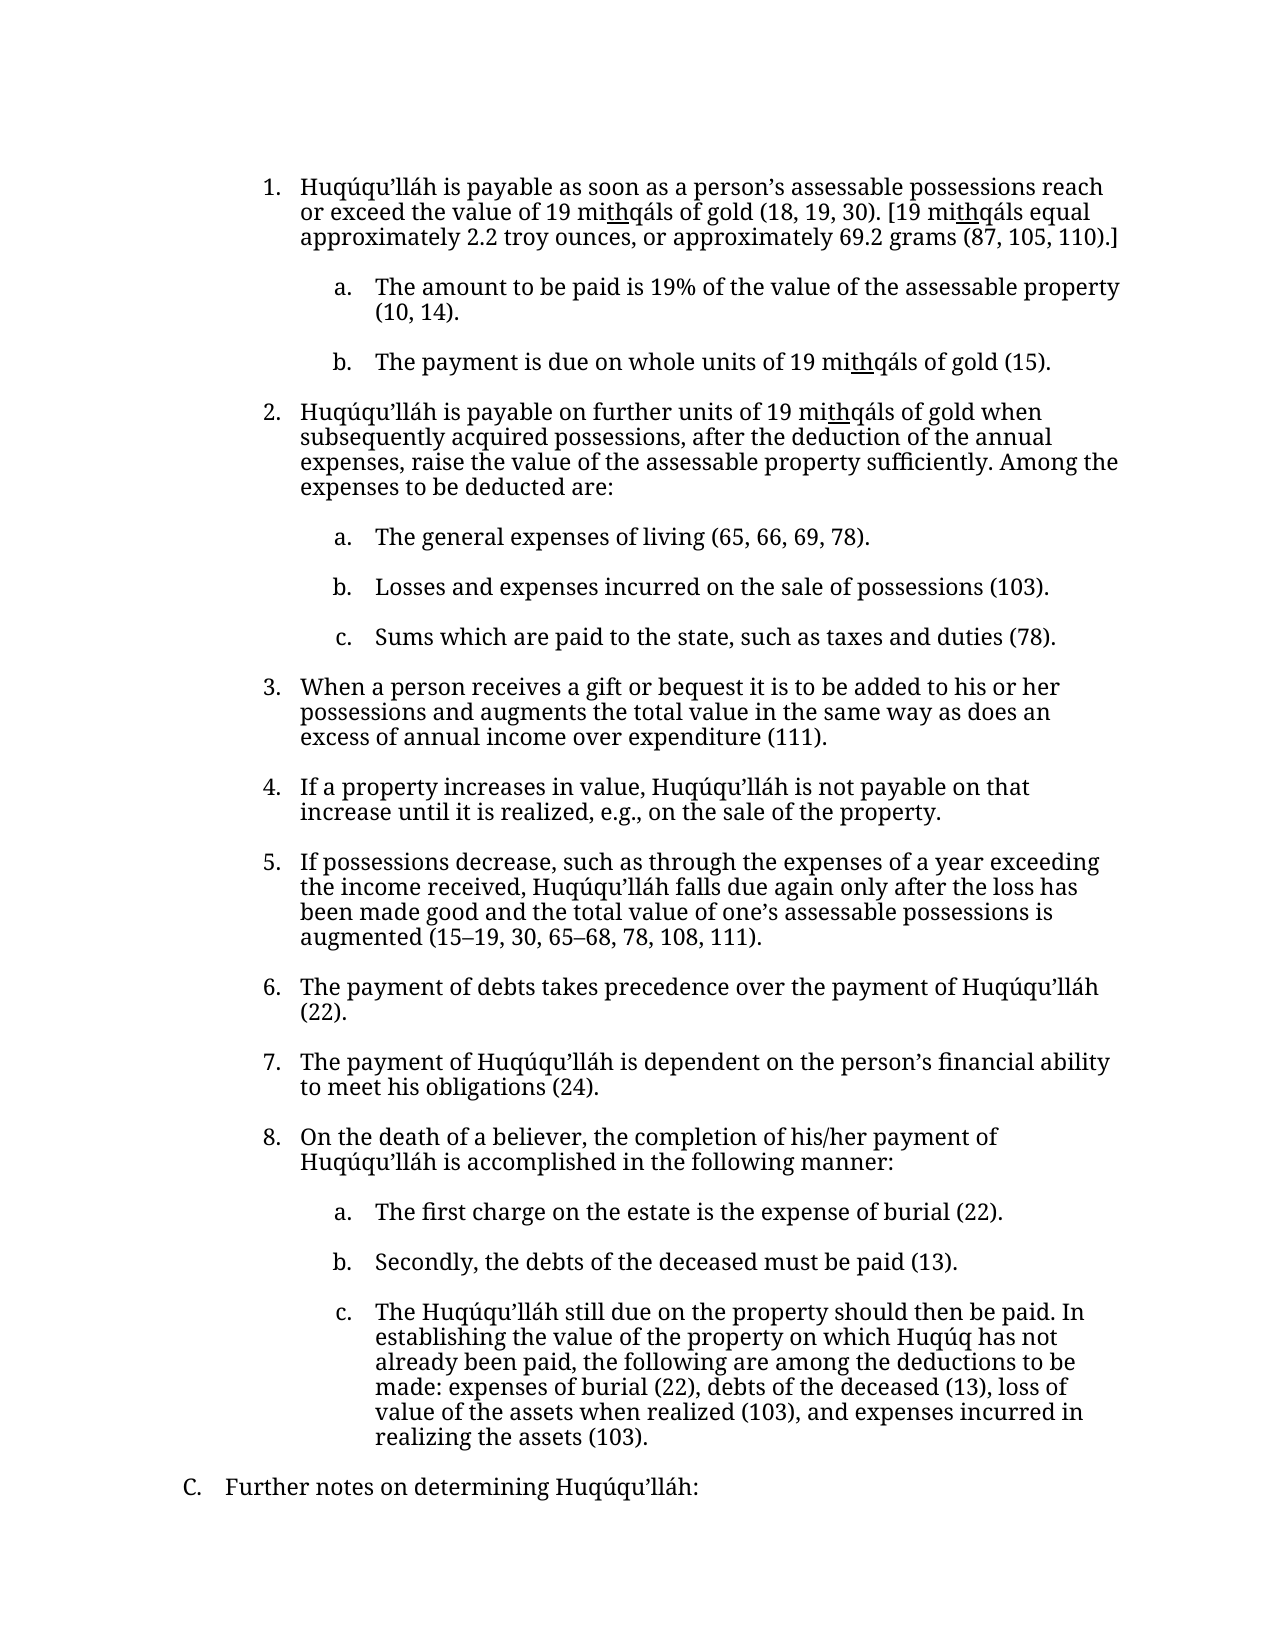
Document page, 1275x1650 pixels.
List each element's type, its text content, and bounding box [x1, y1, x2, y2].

list The payment is due on whole units of 19 mithqáls of gold (15). [352, 350, 1125, 375]
list The payment of Huqúqu’lláh is dependent on the person’s financial ability to meet his obligations (24). [281, 1050, 1125, 1100]
list Huqúqu’lláh is payable on further units of 19 mithqáls of gold when subsequently acquired possessions, after the deduction of the annual expenses, raise the value of the assessable property sufficiently. Among the expenses to be deducted are: [281, 400, 1125, 500]
list The payment of debts takes precedence over the payment of Huqúqu’lláh (22). [281, 975, 1125, 1025]
list Sums which are paid to the state, such as taxes and duties (78). [352, 625, 1125, 650]
list The general expenses of living (65, 66, 69, 78). [352, 525, 1125, 550]
list On the death of a believer, the completion of his/her payment of Huqúqu’lláh is accomplished in the following manner: [281, 1125, 1125, 1175]
list The first charge on the estate is the expense of burial (22). [352, 1200, 1125, 1225]
list If possessions decrease, such as through the expenses of a year exceeding the income received, Huqúqu’lláh falls due again only after the loss has been made good and the total value of one’s assessable possessions is augmented (15–19, 30, 65–68, 78, 108, 111). [281, 850, 1125, 950]
list Huqúqu’lláh is payable as soon as a person’s assessable possessions reach or exceed the value of 19 mithqáls of gold (18, 19, 30). [19 mithqáls equal approximately 2.2 troy ounces, or approximately 69.2 grams (87, 105, 110).] [281, 175, 1125, 250]
list The Huqúqu’lláh still due on the property should then be paid. In establishing the value of the property on which Huqúq has not already been paid, the following are among the deductions to be made: expenses of burial (22), debts of the deceased (13), loss of value of the assets when realized (103), and expenses incurred in realizing the assets (103). [352, 1300, 1125, 1450]
list If a property increases in value, Huqúqu’lláh is not payable on that increase until it is realized, e.g., on the sale of the property. [281, 775, 1125, 825]
list The amount to be paid is 19% of the value of the assessable property (10, 14). [352, 275, 1125, 325]
list Further notes on determining Huqúqu’lláh: [202, 1475, 1125, 1500]
list Losses and expenses incurred on the sale of possessions (103). [352, 575, 1125, 600]
list When a person receives a gift or bequest it is to be added to his or her possessions and augments the total value in the same way as does an excess of annual income over expenditure (111). [281, 675, 1125, 750]
list Secondly, the debts of the deceased must be paid (13). [352, 1250, 1125, 1275]
